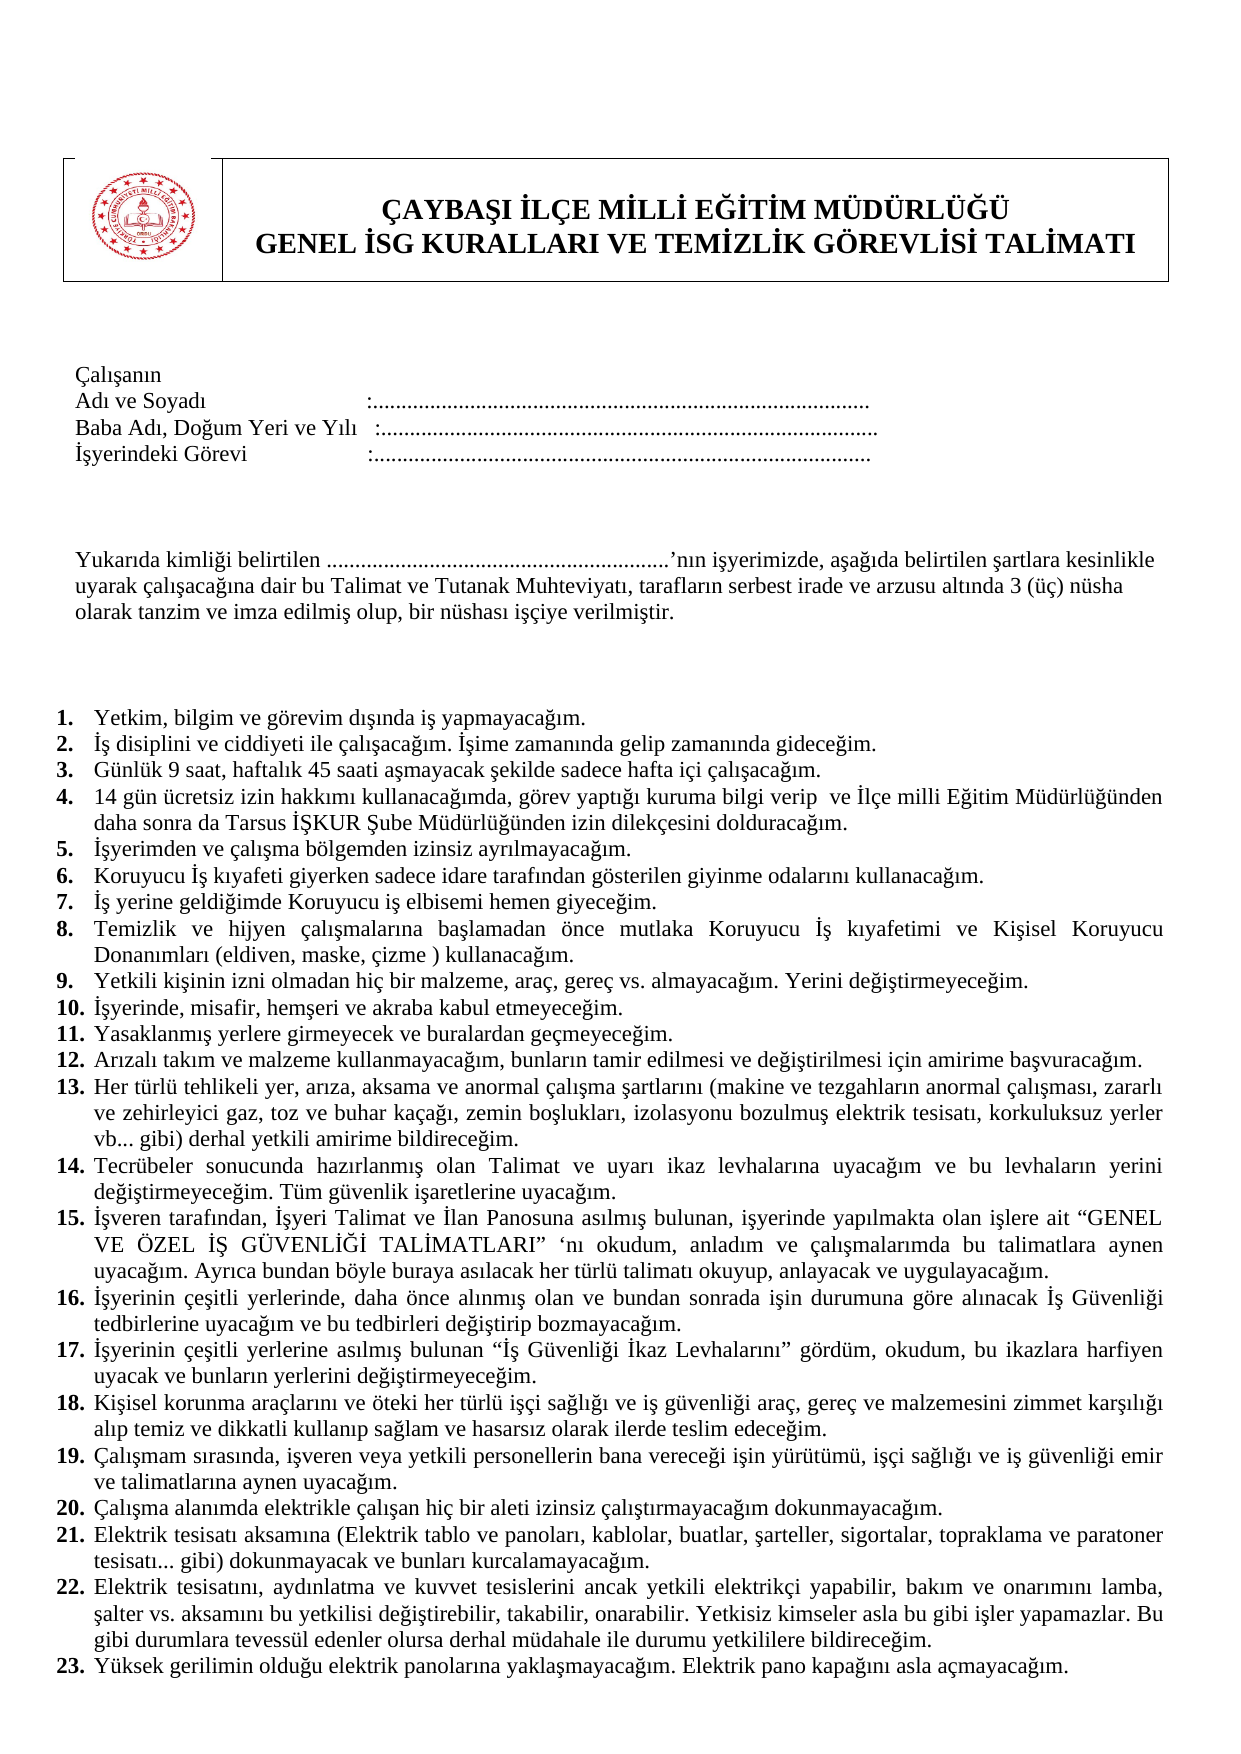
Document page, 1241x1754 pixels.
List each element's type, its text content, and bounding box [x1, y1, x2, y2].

list İşyerinin çeşitli yerlerine asılmış bulunan “İş Güvenliği İkaz Levhalarını” gördüm, okudum, bu ikazlara harfiyen uyacak ve bunların yerlerini değiştirmeyeceğim. [56, 1336, 1165, 1389]
table_header ÇAYBAŞI İLÇE MİLLİ EĞİTİM MÜDÜRLÜĞÜ GENEL İSG KURALLARI VE TEMİZLİK GÖREVLİSİ TALİMATI [223, 159, 1168, 281]
list Günlük 9 saat, haftalık 45 saati aşmayacak şekilde sadece hafta içi çalışacağım. [56, 756, 1165, 783]
list Elektrik tesisatını, aydınlatma ve kuvvet tesislerini ancak yetkili elektrikçi yapabilir, bakım ve onarımını lamba, şalter vs. aksamını bu yetkilisi değiştirebilir, takabilir, onarabilir. Yetkisiz kimseler asla bu gibi işler yapamazlar. Bu gibi durumlara tevessül edenler olursa derhal müdahale ile durumu yetkililere bildireceğim. [56, 1573, 1165, 1652]
list Yetkili kişinin izni olmadan hiç bir malzeme, araç, gereç vs. almayacağım. Yerini değiştirmeyeceğim. [56, 967, 1165, 994]
list Koruyucu İş kıyafeti giyerken sadece idare tarafından gösterilen giyinme odalarını kullanacağım. [56, 862, 1165, 888]
list Her türlü tehlikeli yer, arıza, aksama ve anormal çalışma şartlarını (makine ve tezgahların anormal çalışması, zararlı ve zehirleyici gaz, toz ve buhar kaçağı, zemin boşlukları, izolasyonu bozulmuş elektrik tesisatı, korkuluksuz yerler vb... gibi) derhal yetkili amirime bildireceğim. [56, 1073, 1165, 1152]
text Baba Adı, Doğum Yeri ve Yılı :....................................................................................... [75, 414, 1165, 440]
list İşyerimden ve çalışma bölgemden izinsiz ayrılmayacağım. [56, 836, 1165, 862]
text Adı ve Soyadı :....................................................................................... [75, 387, 1165, 414]
text Yukarıda kimliği belirtilen ............................................................’nın işyerimizde, aşağıda belirtilen şartlara kesinlikle uyarak çalışacağına dair bu Talimat ve Tutanak Muhteviyatı, tarafların serbest irade ve arzusu altında 3 (üç) nüsha olarak tanzim ve imza edilmiş olup, bir nüshası işçiye verilmiştir. [75, 546, 1165, 625]
list Yetkim, bilgim ve görevim dışında iş yapmayacağım. [56, 704, 1165, 730]
list Arızalı takım ve malzeme kullanmayacağım, bunların tamir edilmesi ve değiştirilmesi için amirime başvuracağım. [56, 1046, 1165, 1073]
list Yüksek gerilimin olduğu elektrik panolarına yaklaşmayacağım. Elektrik pano kapağını asla açmayacağım. [56, 1652, 1165, 1679]
text İşyerindeki Görevi :....................................................................................... [75, 440, 1165, 467]
list Temizlik ve hijyen çalışmalarına başlamadan önce mutlaka Koruyucu İş kıyafetimi ve Kişisel Koruyucu Donanımları (eldiven, maske, çizme ) kullanacağım. [56, 914, 1165, 967]
table_header [64, 159, 222, 281]
text Çalışanın [75, 361, 1165, 387]
list Çalışma alanımda elektrikle çalışan hiç bir aleti izinsiz çalıştırmayacağım dokunmayacağım. [56, 1494, 1165, 1521]
list Yasaklanmış yerlere girmeyecek ve buralardan geçmeyeceğim. [56, 1020, 1165, 1046]
list Elektrik tesisatı aksamına (Elektrik tablo ve panoları, kablolar, buatlar, şarteller, sigortalar, topraklama ve paratoner tesisatı... gibi) dokunmayacak ve bunları kurcalamayacağım. [56, 1521, 1165, 1573]
list İş disiplini ve ciddiyeti ile çalışacağım. İşime zamanında gelip zamanında gideceğim. [56, 730, 1165, 756]
list İşyerinin çeşitli yerlerinde, daha önce alınmış olan ve bundan sonrada işin durumuna göre alınacak İş Güvenliği tedbirlerine uyacağım ve bu tedbirleri değiştirip bozmayacağım. [56, 1283, 1165, 1336]
picture [75, 158, 211, 273]
list Kişisel korunma araçlarını ve öteki her türlü işçi sağlığı ve iş güvenliği araç, gereç ve malzemesini zimmet karşılığı alıp temiz ve dikkatli kullanıp sağlam ve hasarsız olarak ilerde teslim edeceğim. [56, 1389, 1165, 1442]
list Çalışmam sırasında, işveren veya yetkili personellerin bana vereceği işin yürütümü, işçi sağlığı ve iş güvenliği emir ve talimatlarına aynen uyacağım. [56, 1442, 1165, 1494]
list Tecrübeler sonucunda hazırlanmış olan Talimat ve uyarı ikaz levhalarına uyacağım ve bu levhaların yerini değiştirmeyeceğim. Tüm güvenlik işaretlerine uyacağım. [56, 1152, 1165, 1204]
list İş yerine geldiğimde Koruyucu iş elbisemi hemen giyeceğim. [56, 888, 1165, 914]
list İşveren tarafından, İşyeri Talimat ve İlan Panosuna asılmış bulunan, işyerinde yapılmakta olan işlere ait “GENEL VE ÖZEL İŞ GÜVENLİĞİ TALİMATLARI” ‘nı okudum, anladım ve çalışmalarımda bu talimatlara aynen uyacağım. Ayrıca bundan böyle buraya asılacak her türlü talimatı okuyup, anlayacak ve uygulayacağım. [56, 1204, 1165, 1283]
list 14 gün ücretsiz izin hakkımı kullanacağımda, görev yaptığı kuruma bilgi verip ve İlçe milli Eğitim Müdürlüğünden daha sonra da Tarsus İŞKUR Şube Müdürlüğünden izin dilekçesini dolduracağım. [56, 783, 1165, 836]
list İşyerinde, misafir, hemşeri ve akraba kabul etmeyeceğim. [56, 994, 1165, 1020]
